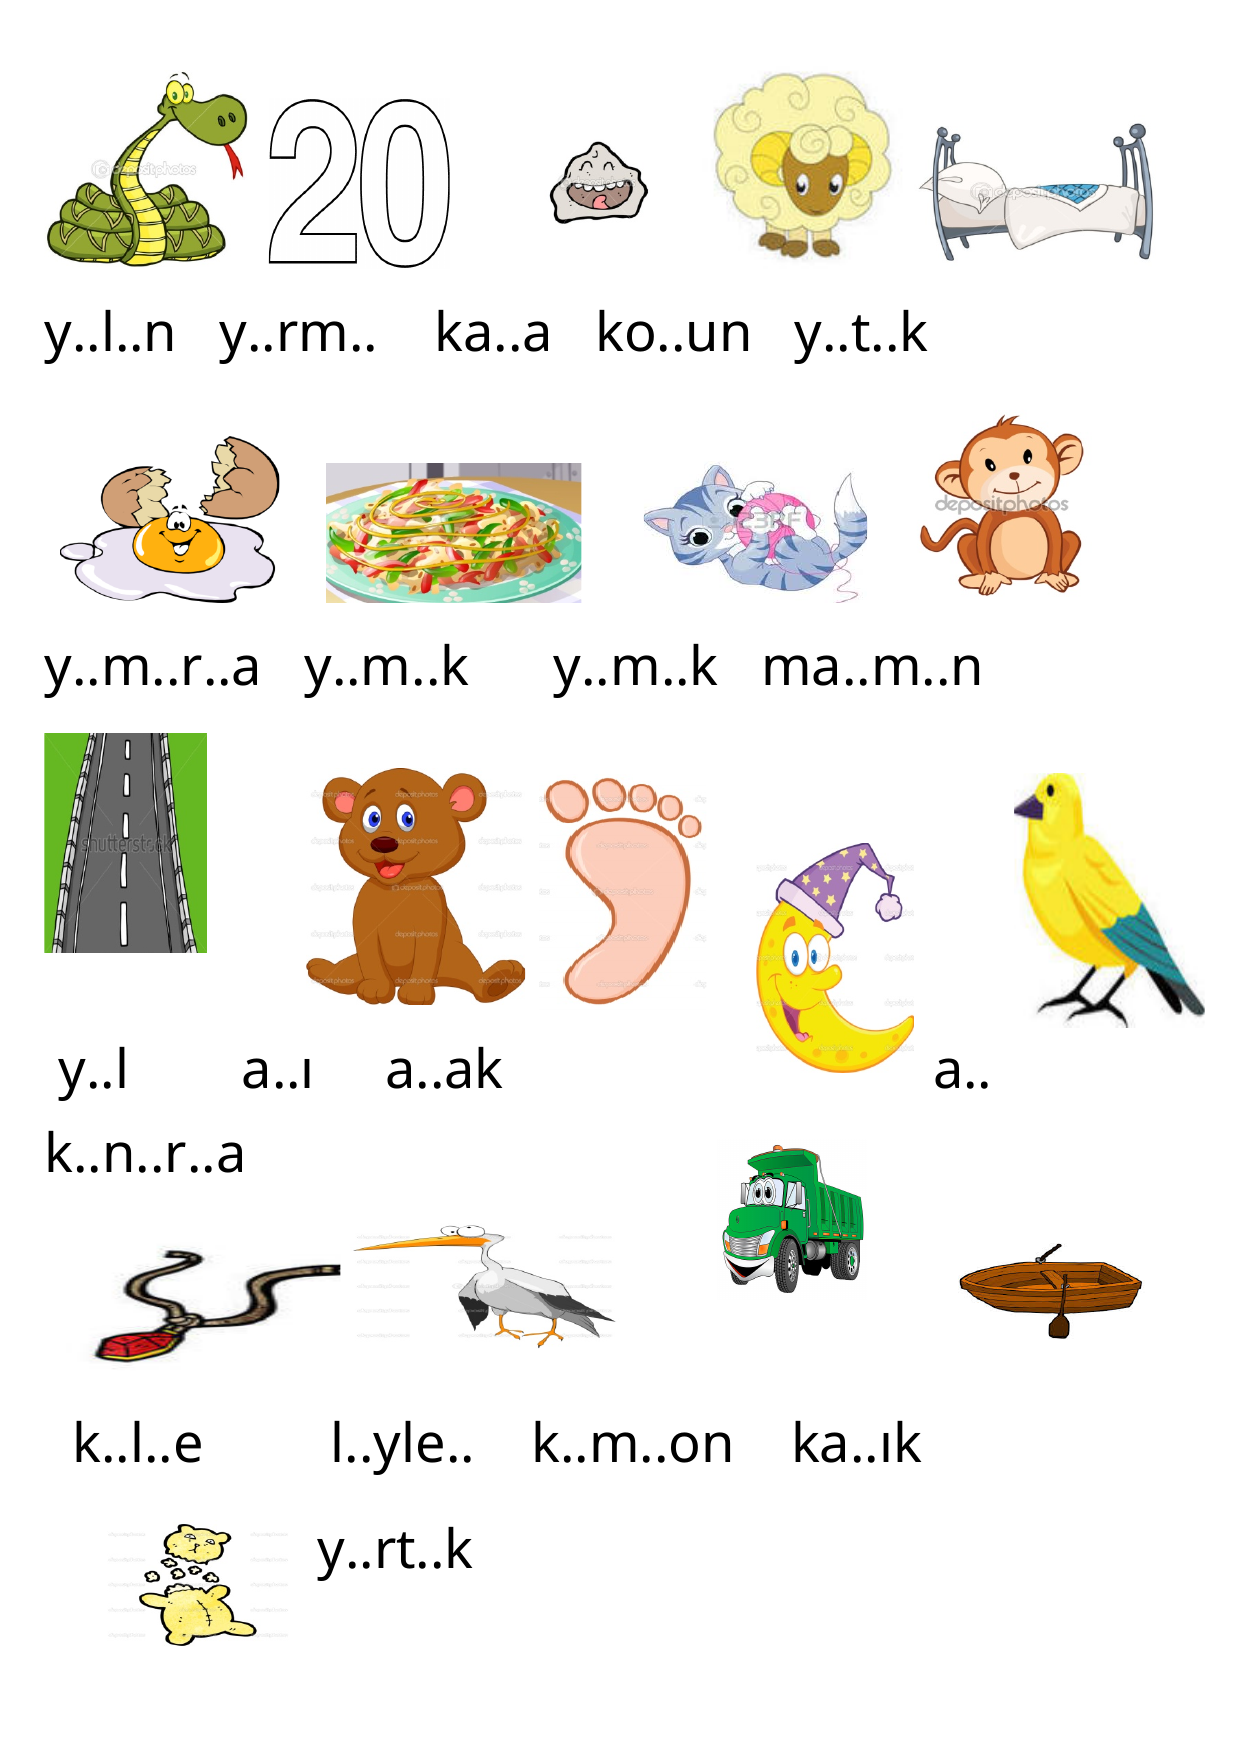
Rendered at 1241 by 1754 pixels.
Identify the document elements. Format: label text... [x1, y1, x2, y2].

picture [306, 768, 525, 1003]
text y..l..n y..rm.. ka..a ko..un y..t..k [44, 293, 1211, 367]
picture [46, 1223, 628, 1373]
picture [906, 399, 1097, 603]
text k..l..e l..yle.. k..m..on ka..ık [44, 1405, 1211, 1478]
picture [951, 1230, 1146, 1346]
picture [539, 774, 707, 1009]
text y..l a..ı a..ak a.. k..n..r..a [44, 1030, 1211, 1189]
picture [522, 96, 675, 269]
picture [44, 70, 249, 269]
picture [689, 59, 1159, 269]
text y..m..r..a y..m..k y..m..k ma..m..n [44, 628, 1211, 702]
picture [268, 98, 451, 269]
picture [717, 1139, 868, 1299]
text y..rt..k [44, 1510, 1211, 1584]
picture [96, 1520, 299, 1646]
picture [756, 843, 914, 1071]
picture [44, 733, 207, 953]
picture [326, 463, 582, 603]
picture [60, 436, 280, 603]
picture [643, 436, 868, 603]
picture [1012, 773, 1205, 1026]
